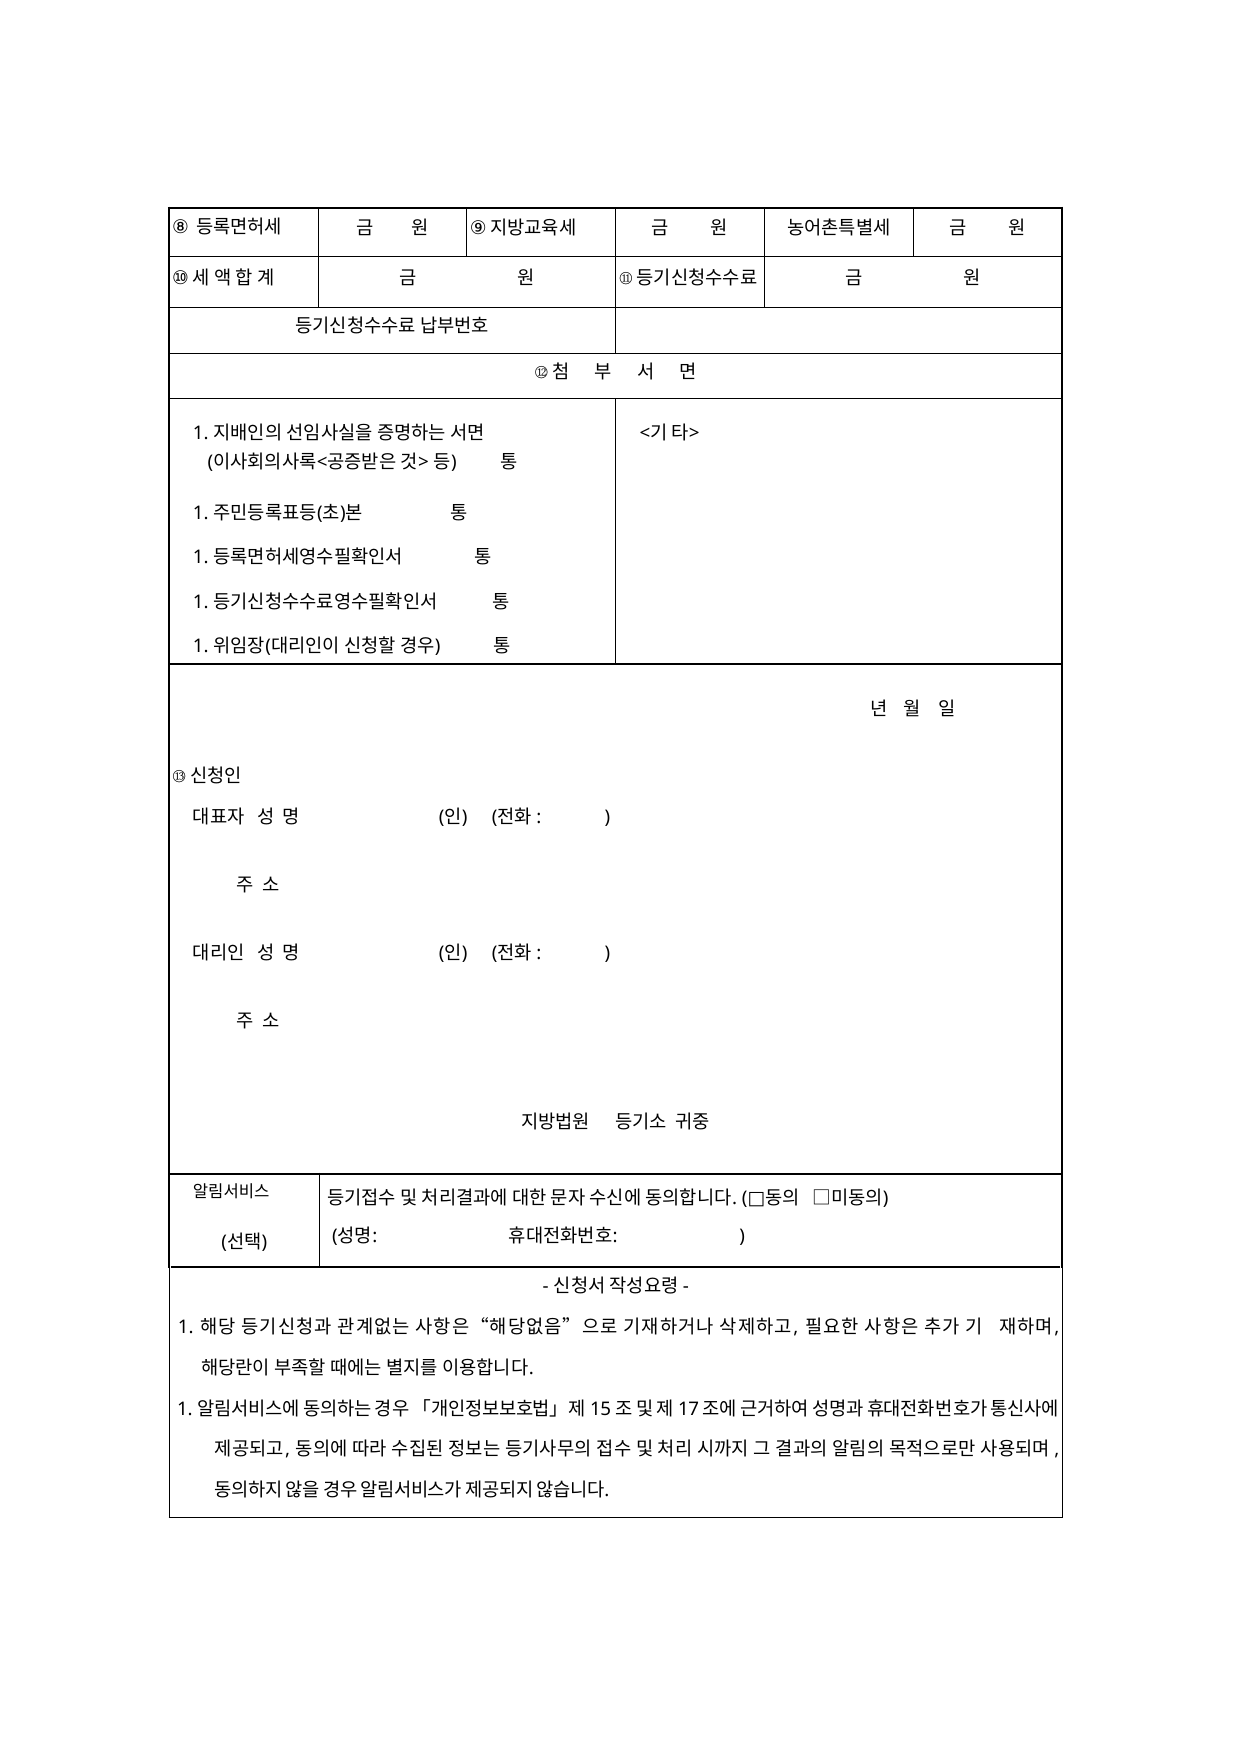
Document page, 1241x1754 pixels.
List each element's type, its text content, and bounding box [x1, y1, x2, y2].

table_header 금 원 [319, 209, 466, 256]
table_header 알림서비스 (선택) [170, 1175, 319, 1266]
table_header ⑧등록면허세 [170, 209, 318, 256]
table_cell 1. 지배인의 선임사실을 증명하는 서면 (이사회의사록<공증받은 것> 등) 통 1. 주민등록표등(초)본 통 1. 등록면허세영수필확인서 통 1. 등기신청수수료영수필확인서 통 1. 위임장(대리인이 신청할 경우) 통 [170, 399, 615, 662]
table_header 금 원 [616, 209, 764, 256]
table_cell ⑩세 액 합 계 [170, 257, 318, 307]
table_header - 신청서 작성요령 - 1. 해당 등기신청과 관계없는 사항은“해당없음”으로 기재하거나 삭제하고, 필요한 사항은 추가 기 재하며, 해당란이 부족할 때에는 별지를 이용합니다. 1. 알림서비스에 동의하는 경우 「개인정보보호법」제15조 및 제17조에 근거하여 성명과 휴대전화번호가 통신사에 제공되고, 동의에 따라 수집된 정보는 등기사무의 접수 및 처리 시까지 그 결과의 알림의 목적으로만 사용되며, 동의하지 않을 경우 알림서비스가 제공되지 않습니다. [170, 1266, 1062, 1517]
table_cell 금 원 [765, 257, 1061, 307]
table_cell 등기신청수수료 납부번호 [170, 308, 615, 353]
table_header 등기접수 및 처리결과에 대한 문자 수신에 동의합니다. (□동의 □미동의) (성명: 휴대전화번호: ) [320, 1175, 1061, 1266]
table_cell 금 원 [319, 257, 615, 307]
table_header 농어촌특별세 [765, 209, 913, 256]
table_cell 년 월 일 ⑬신청인 대표자 성 명 (인) (전화 : ) 주 소 대리인 성 명 (인) (전화 : ) 주 소 지방법원 등기소 귀중 [170, 665, 1061, 1173]
table_header 금 원 [914, 209, 1061, 256]
table_cell [616, 308, 1061, 353]
table_cell ⑪등기신청수수료 [616, 257, 764, 307]
table_header ⑨지방교육세 [467, 209, 615, 256]
table_cell <기 타> [616, 399, 1061, 662]
table_cell ⑫첨 부 서 면 [170, 354, 1061, 398]
